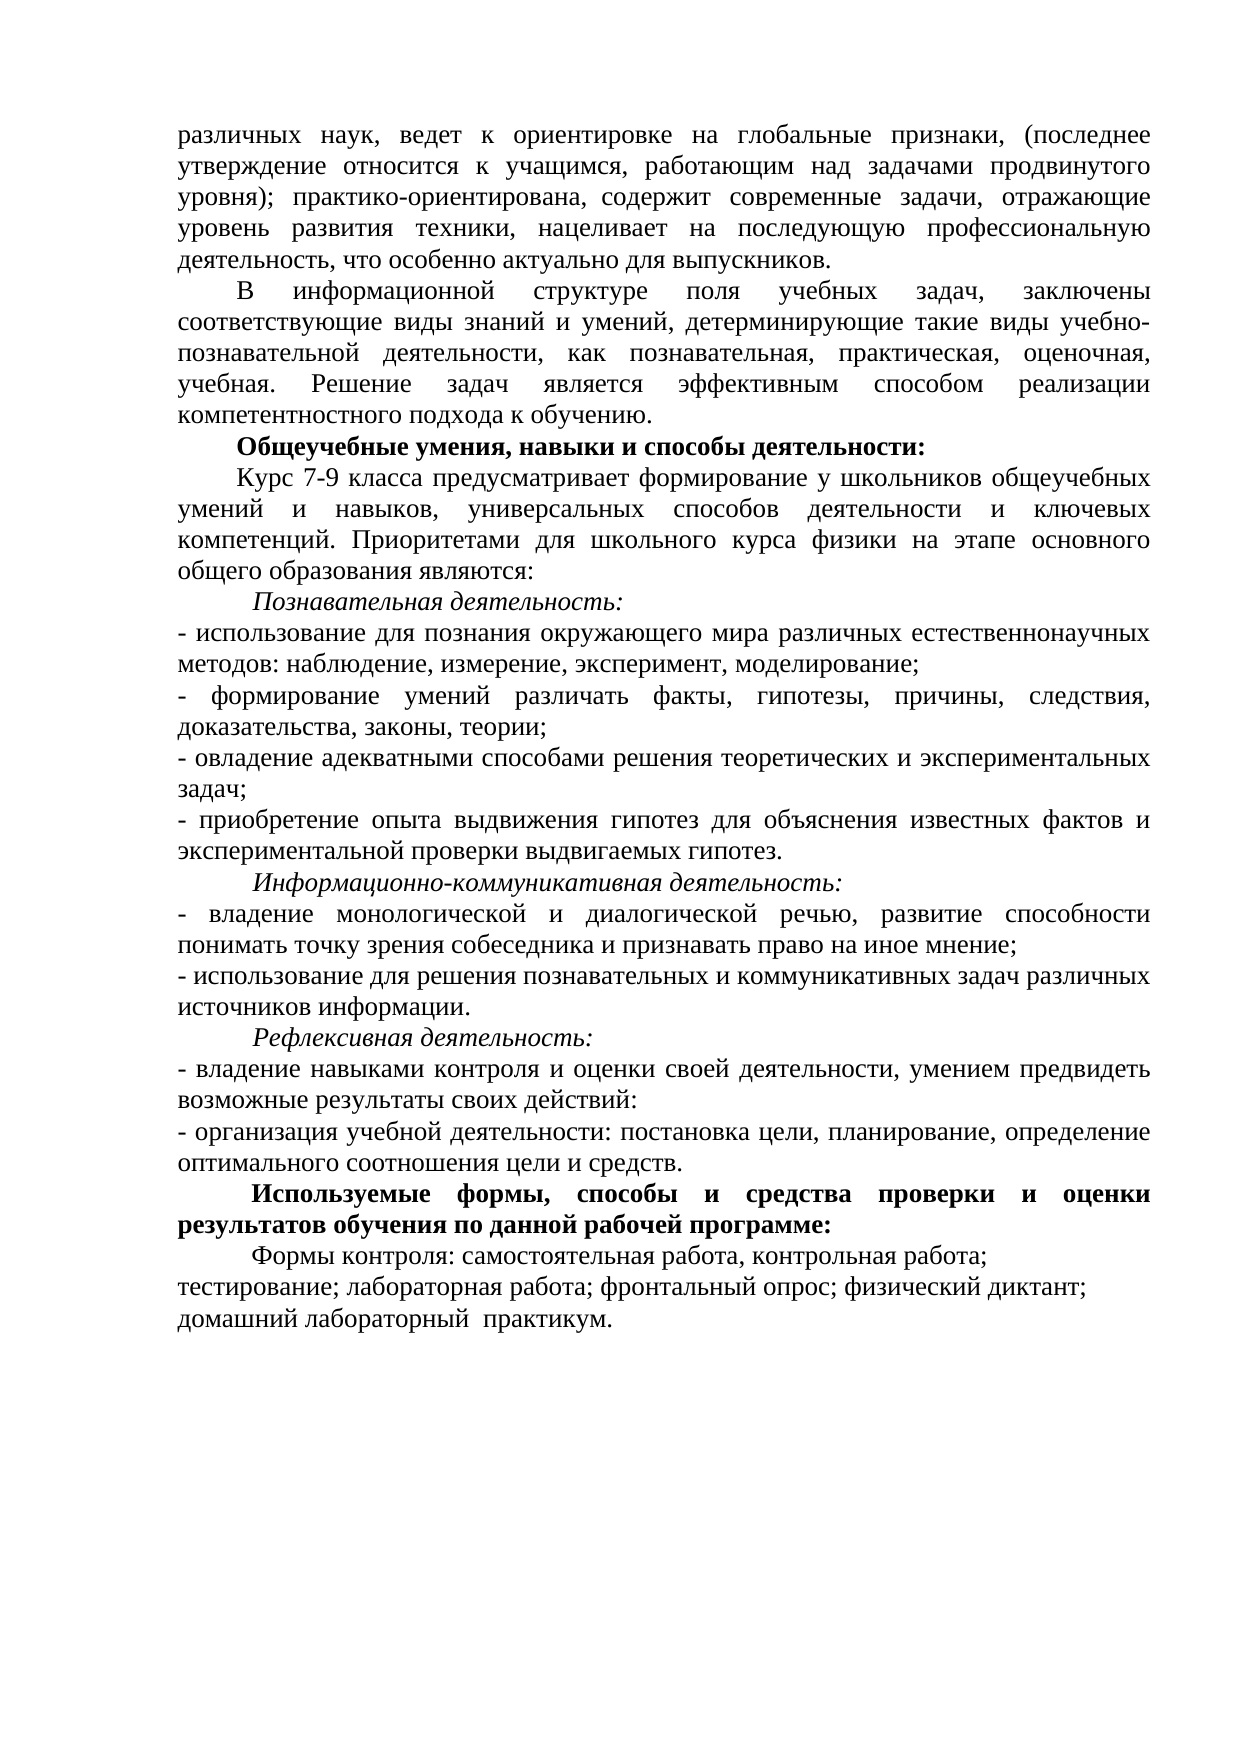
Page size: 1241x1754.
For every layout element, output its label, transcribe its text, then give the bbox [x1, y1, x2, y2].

text Информационно-коммуникативная деятельность: [177, 866, 1152, 897]
text Общеучебные умения, навыки и способы деятельности: [177, 429, 1152, 461]
text Используемые формы, способы и средства проверки и оценки результатов обучения по данной рабочей программе: [177, 1177, 1152, 1239]
text - приобретение опыта выдвижения гипотез для объяснения известных фактов и экспериментальной проверки выдвигаемых гипотез. [177, 803, 1152, 866]
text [177, 118, 1152, 274]
text - владение монологической и диалогической речью, развитие способности понимать точку зрения собеседника и признавать право на иное мнение; [177, 897, 1152, 959]
text Формы контроля: самостоятельная работа, контрольная работа; тестирование; лабораторная работа; фронтальный опрос; физический диктант; домашний лабораторный практикум. [177, 1239, 1152, 1333]
text Познавательная деятельность: [177, 585, 1152, 616]
text - использование для решения познавательных и коммуникативных задач различных источников информации. [177, 959, 1152, 1021]
text - организация учебной деятельности: постановка цели, планирование, определение оптимального соотношения цели и средств. [177, 1115, 1152, 1177]
text - формирование умений различать факты, гипотезы, причины, следствия, доказательства, законы, теории; [177, 679, 1152, 741]
text - овладение адекватными способами решения теоретических и экспериментальных задач; [177, 741, 1152, 803]
text Рефлексивная деятельность: [177, 1021, 1152, 1052]
text - использование для познания окружающего мира различных естественнонаучных методов: наблюдение, измерение, эксперимент, моделирование; [177, 616, 1152, 679]
text В информационной структуре поля учебных задач, заключены соответствующие виды знаний и умений, детерминирующие такие виды учебно-познавательной деятельности, как познавательная, практическая, оценочная, учебная. Решение задач является эффективным способом реализации компетентностного подхода к обучению. [177, 274, 1152, 429]
text - владение навыками контроля и оценки своей деятельности, умением предвидеть возможные результаты своих действий: [177, 1052, 1152, 1115]
text Курс 7-9 класса предусматривает формирование у школьников общеучебных умений и навыков, универсальных способов деятельности и ключевых компетенций. Приоритетами для школьного курса физики на этапе основного общего образования являются: [177, 461, 1152, 585]
